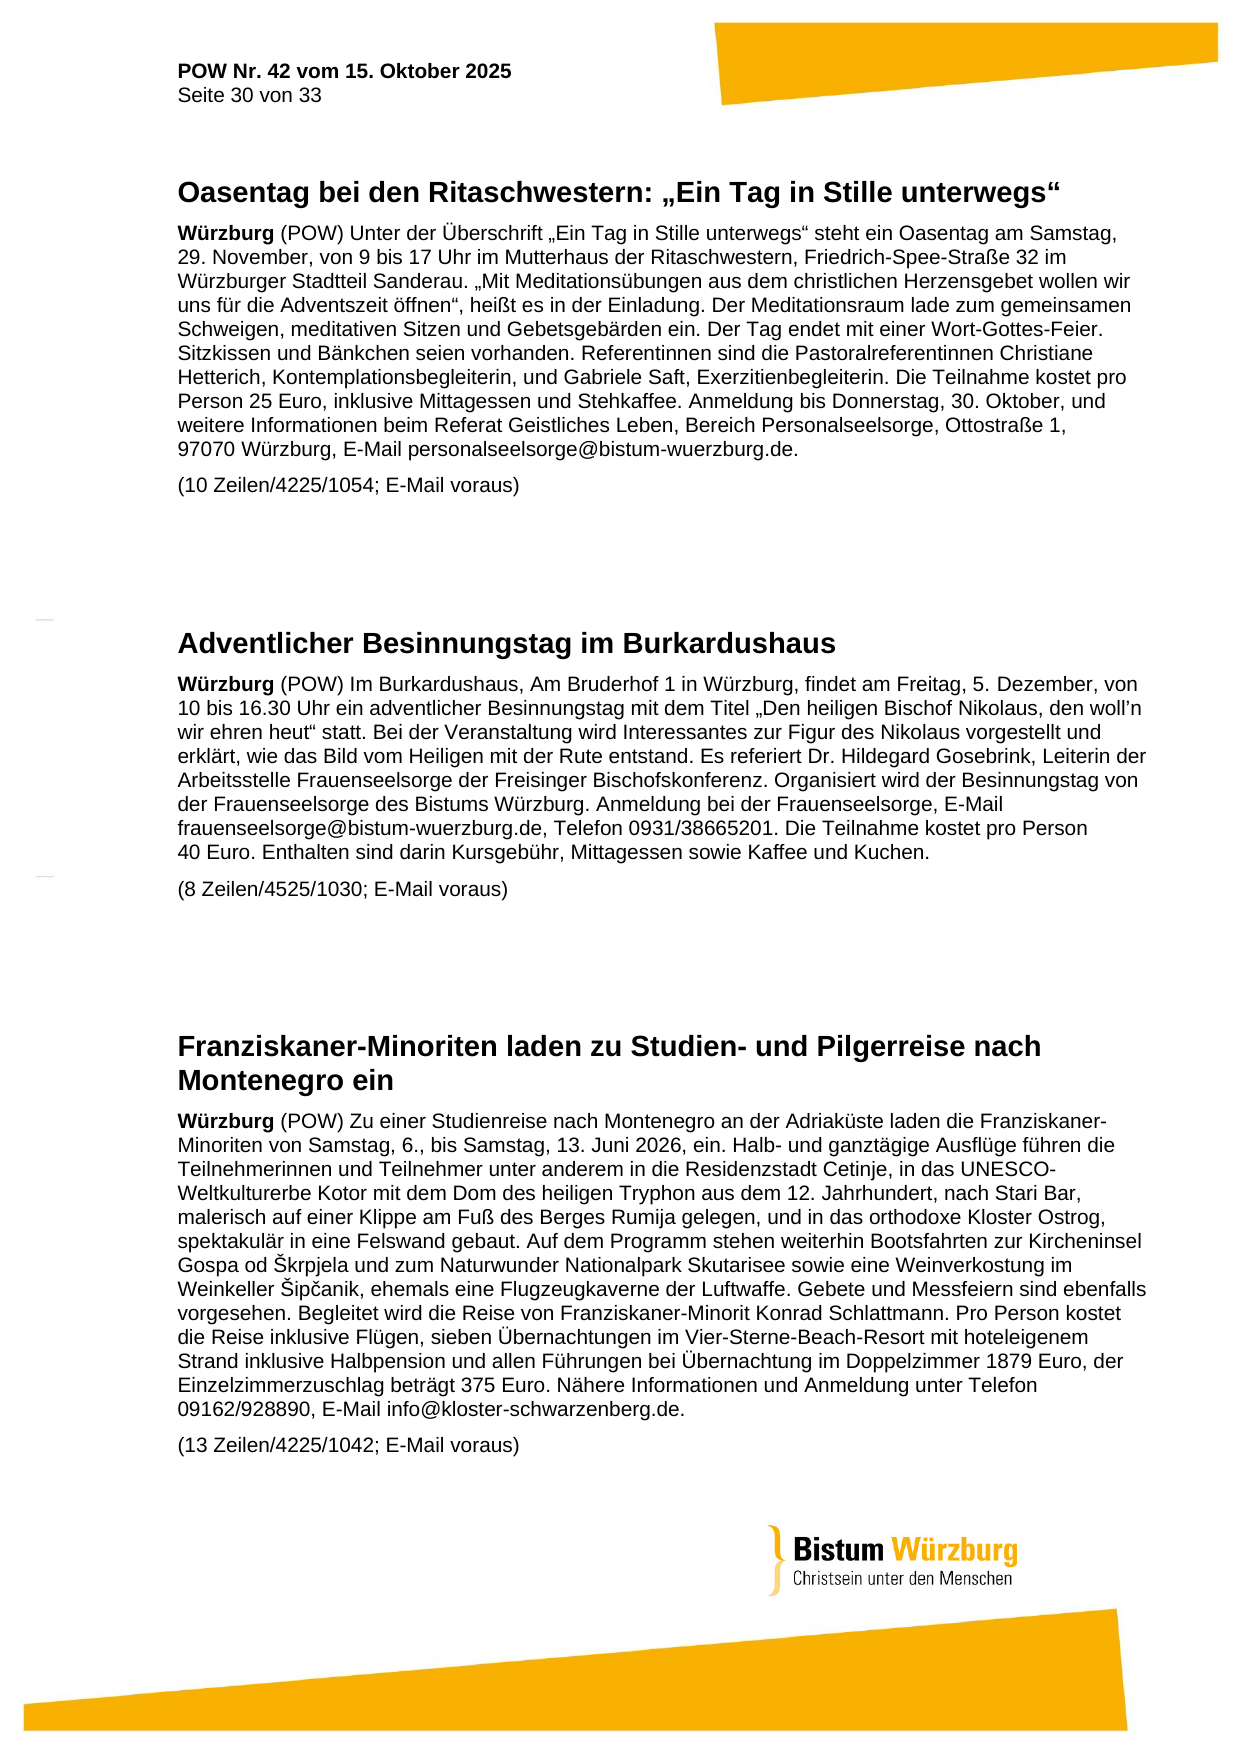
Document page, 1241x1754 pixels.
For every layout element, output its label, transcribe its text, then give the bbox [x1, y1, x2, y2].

text (8 Zeilen/4525/1030; E-Mail voraus) [177, 876, 1152, 900]
text Würzburg (POW) Unter der Überschrift „Ein Tag in Stille unterwegs“ steht ein Oasentag am Samstag, 29. November, von 9 bis 17 Uhr im Mutterhaus der Ritaschwestern, Friedrich-Spee-Straße 32 im Würzburger Stadtteil Sanderau. „Mit Meditationsübungen aus dem christlichen Herzensgebet wollen wir uns für die Adventszeit öffnen“, heißt es in der Einladung. Der Meditationsraum lade zum gemeinsamen Schweigen, meditativen Sitzen und Gebetsgebärden ein. Der Tag endet mit einer Wort-Gottes-Feier. Sitzkissen und Bänkchen seien vorhanden. Referentinnen sind die Pastoralreferentinnen Christiane Hetterich, Kontemplationsbegleiterin, und Gabriele Saft, Exerzitienbegleiterin. Die Teilnahme kostet pro Person 25 Euro, inklusive Mittagessen und Stehkaffee. Anmeldung bis Donnerstag, 30. Oktober, und weitere Informationen beim Referat Geistliches Leben, Bereich Personalseelsorge, Ottostraße 1, 97070 Würzburg, E-Mail personalseelsorge@bistum-wuerzburg.de. [177, 221, 1152, 461]
subtitle Würzburg (POW) Im Burkardushaus, Am Bruderhof 1 in Würzburg, findet am Freitag, 5. Dezember, von 10 bis 16.30 Uhr ein adventlicher Besinnungstag mit dem Titel „Den heiligen Bischof Nikolaus, den woll’n wir ehren heut“ statt. Bei der Veranstaltung wird Interessantes zur Figur des Nikolaus vorgestellt und erklärt, wie das Bild vom Heiligen mit der Rute entstand. Es referiert Dr. Hildegard Gosebrink, Leiterin der Arbeitsstelle Frauenseelsorge der Freisinger Bischofskonferenz. Organisiert wird der Besinnungstag von der Frauenseelsorge des Bistums Würzburg. Anmeldung bei der Frauenseelsorge, E-Mail frauenseelsorge@bistum-wuerzburg.de, Telefon 0931/38665201. Die Teilnahme kostet pro Person 40 Euro. Enthalten sind darin Kursgebühr, Mittagessen sowie Kaffee und Kuchen. [177, 672, 1152, 864]
text (10 Zeilen/4225/1054; E-Mail voraus) [177, 473, 1152, 497]
subtitle Oasentag bei den Ritaschwestern: „Ein Tag in Stille unterwegs“ [177, 175, 1152, 209]
subtitle Adventlicher Besinnungstag im Burkardushaus [177, 626, 1152, 660]
text Würzburg (POW) Zu einer Studienreise nach Montenegro an der Adriaküste laden die Franziskaner-Minoriten von Samstag, 6., bis Samstag, 13. Juni 2026, ein. Halb- und ganztägige Ausflüge führen die Teilnehmerinnen und Teilnehmer unter anderem in die Residenzstadt Cetinje, in das UNESCO-Weltkulturerbe Kotor mit dem Dom des heiligen Tryphon aus dem 12. Jahrhundert, nach Stari Bar, malerisch auf einer Klippe am Fuß des Berges Rumija gelegen, und in das orthodoxe Kloster Ostrog, spektakulär in eine Felswand gebaut. Auf dem Programm stehen weiterhin Bootsfahrten zur Kircheninsel Gospa od Škrpjela und zum Naturwunder Nationalpark Skutarisee sowie eine Weinverkostung im Weinkeller Šipčanik, ehemals eine Flugzeugkaverne der Luftwaffe. Gebete und Messfeiern sind ebenfalls vorgesehen. Begleitet wird die Reise von Franziskaner-Minorit Konrad Schlattmann. Pro Person kostet die Reise inklusive Flügen, sieben Übernachtungen im Vier-Sterne-Beach-Resort mit hoteleigenem Strand inklusive Halbpension und allen Führungen bei Übernachtung im Doppelzimmer 1879 Euro, der Einzelzimmerzuschlag beträgt 375 Euro. Nähere Informationen und Anmeldung unter Telefon 09162/928890, E-Mail info@kloster-schwarzenberg.de. [177, 1109, 1152, 1421]
text (13 Zeilen/4225/1042; E-Mail voraus) [177, 1433, 1152, 1457]
picture [0, 0, 1241, 1754]
text Franziskaner-Minoriten laden zu Studien- und Pilgerreise nach Montenegro ein [177, 1029, 1152, 1097]
